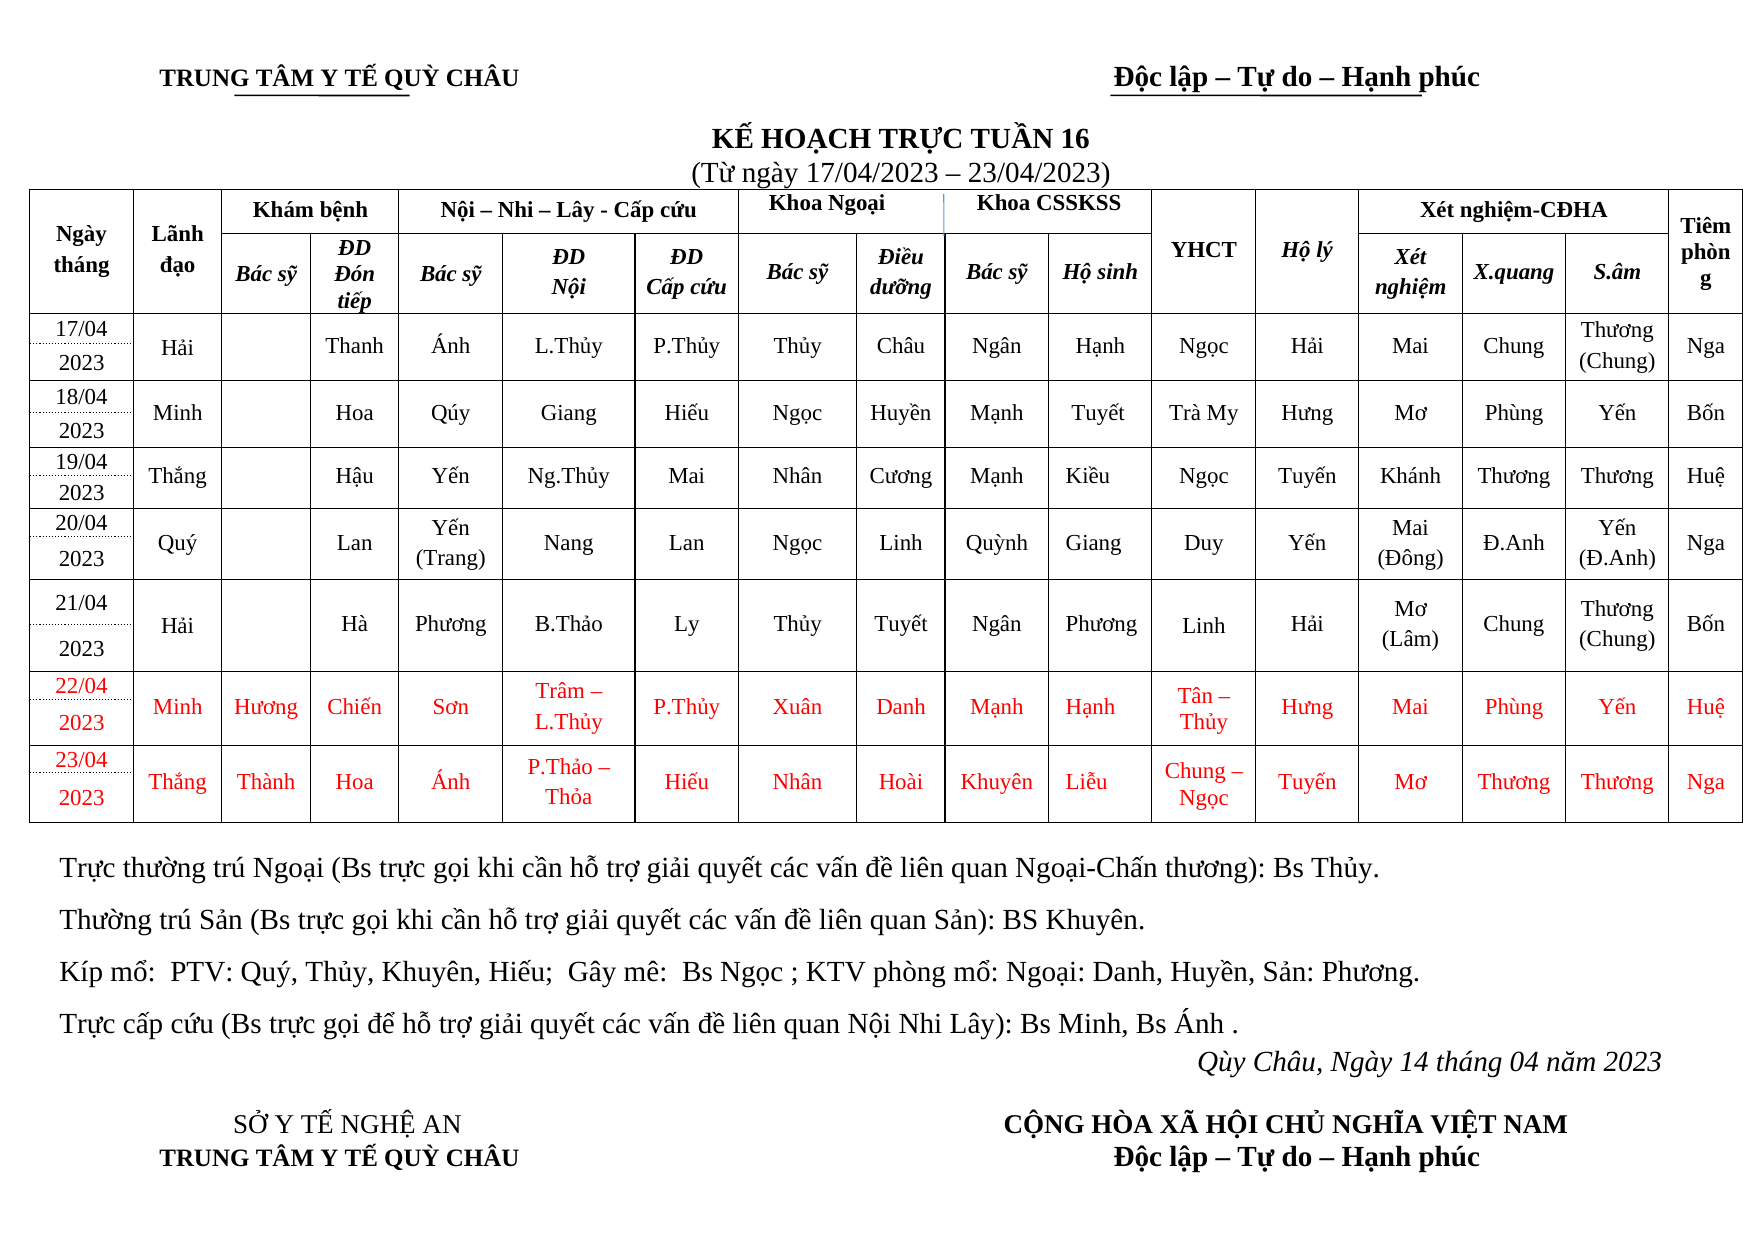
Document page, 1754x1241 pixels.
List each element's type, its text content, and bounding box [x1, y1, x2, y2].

table_cell 18/04 [30, 381, 133, 412]
table_cell P.Thảo – Thỏa [503, 746, 634, 822]
table_cell Mơ (Lâm) [1359, 580, 1462, 671]
table_cell P.Thủy [636, 314, 738, 380]
table_cell Ngân [946, 580, 1048, 671]
table_cell Tân – Thủy [1152, 672, 1255, 744]
table_cell 2023 [30, 343, 133, 380]
table_header Khoa Ngoại Khoa CSSKSS [739, 190, 1151, 233]
table_cell Mai [1359, 314, 1462, 380]
table_cell Ánh [399, 314, 502, 380]
table_header Ngày tháng [30, 190, 133, 313]
table_cell Ngọc [739, 509, 856, 579]
table_cell Bốn [1669, 381, 1742, 447]
table_cell Yến [1256, 509, 1358, 579]
table_cell Thương (Chung) [1566, 314, 1668, 380]
text Thường trú Sản (Bs trực gọi khi cần hỗ trợ giải quyết các vấn đề liên quan Sản): BS Khuyên. [59, 887, 1742, 939]
table_cell Mai [636, 448, 738, 508]
table_cell Nga [1669, 509, 1742, 579]
table_cell Ánh [399, 746, 502, 822]
table_cell 2023 [30, 772, 133, 822]
table_header Nội – Nhi – Lây - Cấp cứu [399, 190, 738, 233]
table_cell Thắng [134, 746, 221, 822]
table_cell Phương [399, 580, 502, 671]
table_cell [222, 448, 310, 508]
table_cell S.âm [1566, 234, 1668, 313]
table_cell Hạnh [1049, 314, 1151, 380]
table_cell Mơ [1359, 381, 1462, 447]
table_cell X.quang [1463, 234, 1565, 313]
table_cell [222, 580, 310, 671]
text TRUNG TÂM Y TẾ QUỲ CHÂU Độc lập – Tự do – Hạnh phúc [59, 1139, 1742, 1173]
table_cell Yến (Trang) [399, 509, 502, 579]
table_cell Hưng [1256, 672, 1358, 744]
table_cell Yến [1566, 672, 1668, 744]
table_cell Bác sỹ [739, 234, 856, 313]
table_cell 19/04 [30, 448, 133, 474]
table_cell [222, 314, 310, 380]
table_cell ĐD Đón tiếp [311, 234, 398, 313]
table_cell Hậu [311, 448, 398, 508]
table_cell Hương [222, 672, 310, 744]
table_cell 22/04 [30, 672, 133, 699]
table_cell Thủy [739, 580, 856, 671]
table_cell B.Thảo [503, 580, 634, 671]
table_cell Ngân [946, 314, 1048, 380]
table_cell Ly [636, 580, 738, 671]
table_cell Xét nghiệm [1359, 234, 1462, 313]
table_cell 20/04 [30, 509, 133, 536]
table_cell Mạnh [946, 672, 1048, 744]
table_cell Danh [857, 672, 944, 744]
table_cell Quý [134, 509, 221, 579]
table_cell Trà My [1152, 381, 1255, 447]
table_cell Hưng [1256, 381, 1358, 447]
table_cell Nang [503, 509, 634, 579]
table_cell Ngọc [1152, 314, 1255, 380]
table_cell 2023 [30, 536, 133, 579]
table_cell Chung [1463, 314, 1565, 380]
table_cell Huyền [857, 381, 944, 447]
table_cell Trâm – L.Thủy [503, 672, 634, 744]
table_cell Tuyết [857, 580, 944, 671]
table_cell Khánh [1359, 448, 1462, 508]
table_cell Huệ [1669, 448, 1742, 508]
table_cell Bác sỹ [946, 234, 1048, 313]
table_cell 2023 [30, 475, 133, 508]
table_cell Hạnh [1049, 672, 1151, 744]
text (Từ ngày 17/04/2023 – 23/04/2023) [59, 155, 1742, 188]
table_cell Huệ [1669, 672, 1742, 744]
table_cell Hiếu [636, 746, 738, 822]
table_cell Yến [1566, 381, 1668, 447]
table_cell Mai [1359, 672, 1462, 744]
table_cell Linh [857, 509, 944, 579]
table_cell Phùng [1463, 381, 1565, 447]
table_cell Hải [1256, 580, 1358, 671]
table_cell [222, 381, 310, 447]
table_cell Thanh [311, 314, 398, 380]
table_cell Thương [1463, 746, 1565, 822]
table_cell Thương (Chung) [1566, 580, 1668, 671]
table_cell 2023 [30, 699, 133, 744]
table_cell Quỳnh [946, 509, 1048, 579]
table_cell Thủy [739, 314, 856, 380]
table_cell Sơn [399, 672, 502, 744]
table_cell Thương [1566, 448, 1668, 508]
table_cell Hoa [311, 746, 398, 822]
table_cell L.Thủy [503, 314, 634, 380]
table_cell Giang [1049, 509, 1151, 579]
table_cell Hà [311, 580, 398, 671]
table_cell Mạnh [946, 448, 1048, 508]
table_header Tiêm phòng [1669, 190, 1742, 313]
table_cell Khuyên [946, 746, 1048, 822]
table_cell Cương [857, 448, 944, 508]
table_cell Kiều [1049, 448, 1151, 508]
table_cell Liễu [1049, 746, 1151, 822]
table_cell Ngọc [1152, 448, 1255, 508]
table_cell Nga [1669, 746, 1742, 822]
table_cell Duy [1152, 509, 1255, 579]
table_cell Thương [1463, 448, 1565, 508]
table_header YHCT [1152, 190, 1255, 313]
table_cell [222, 509, 310, 579]
table_cell Chiến [311, 672, 398, 744]
table_cell Xuân [739, 672, 856, 744]
table_cell 2023 [30, 624, 133, 671]
table_cell Tuyết [1049, 381, 1151, 447]
table_cell Hộ sinh [1049, 234, 1151, 313]
table_header Hộ lý [1256, 190, 1358, 313]
text SỞ Y TẾ NGHỆ AN CỘNG HÒA XÃ HỘI CHỦ NGHĨA VIỆT NAM [59, 1108, 1742, 1139]
table_cell Bác sỹ [222, 234, 310, 313]
table_cell Chung [1463, 580, 1565, 671]
table_header Lãnh đạo [134, 190, 221, 313]
table_cell Mơ [1359, 746, 1462, 822]
table_cell Minh [134, 381, 221, 447]
table_cell Yến [399, 448, 502, 508]
table_cell Hoa [311, 381, 398, 447]
table_cell Nga [1669, 314, 1742, 380]
table_cell Ngọc [739, 381, 856, 447]
table_cell Phương [1049, 580, 1151, 671]
table_cell Tuyến [1256, 746, 1358, 822]
table_cell Lan [636, 509, 738, 579]
table_cell Đ.Anh [1463, 509, 1565, 579]
table_cell Điều dưỡng [857, 234, 944, 313]
table_cell Nhân [739, 746, 856, 822]
table_cell Bốn [1669, 580, 1742, 671]
table_cell 17/04 [30, 314, 133, 343]
table_cell Hải [134, 314, 221, 380]
table_cell Mai (Đông) [1359, 509, 1462, 579]
table_cell 23/04 [30, 746, 133, 772]
text TRUNG TÂM Y TẾ QUỲ CHÂU Độc lập – Tự do – Hạnh phúc [59, 59, 1742, 93]
table_header Khám bệnh [222, 190, 398, 233]
table_cell P.Thủy [636, 672, 738, 744]
table_cell Giang [503, 381, 634, 447]
table_cell Minh [134, 672, 221, 744]
table_cell Hải [134, 580, 221, 671]
table_cell Thành [222, 746, 310, 822]
text Trực thường trú Ngoại (Bs trực gọi khi cần hỗ trợ giải quyết các vấn đề liên quan Ngoại-Chấn thương): Bs Thủy. [59, 835, 1742, 887]
text Qùy Châu, Ngày 14 tháng 04 năm 2023 [59, 1044, 1742, 1077]
table_cell Hiếu [636, 381, 738, 447]
table_cell Bác sỹ [399, 234, 502, 313]
table_cell Lan [311, 509, 398, 579]
table_cell Mạnh [946, 381, 1048, 447]
text KẾ HOẠCH TRỰC TUẦN 16 [59, 121, 1742, 155]
table_cell Hoài [857, 746, 944, 822]
text Trực cấp cứu (Bs trực gọi để hỗ trợ giải quyết các vấn đề liên quan Nội Nhi Lây): Bs Minh, Bs Ánh . [59, 992, 1742, 1044]
table_cell Châu [857, 314, 944, 380]
table_cell Linh [1152, 580, 1255, 671]
table_cell 21/04 [30, 580, 133, 624]
table_cell ĐD Cấp cứu [636, 234, 738, 313]
table_cell Thắng [134, 448, 221, 508]
table_cell Yến (Đ.Anh) [1566, 509, 1668, 579]
table_cell ĐD Nội [503, 234, 634, 313]
text Kíp mổ: PTV: Quý, Thủy, Khuyên, Hiếu; Gây mê: Bs Ngọc ; KTV phòng mổ: Ngoại: Danh, Huyền, Sản: Phương. [59, 939, 1742, 992]
table_cell Chung – Ngọc [1152, 746, 1255, 822]
table_cell Phùng [1463, 672, 1565, 744]
table_cell Qúy [399, 381, 502, 447]
table_header Xét nghiệm-CĐHA [1359, 190, 1668, 233]
table_cell Ng.Thủy [503, 448, 634, 508]
table_cell Hải [1256, 314, 1358, 380]
table_cell Tuyến [1256, 448, 1358, 508]
table_cell 2023 [30, 412, 133, 447]
table_cell Nhân [739, 448, 856, 508]
table_cell Thương [1566, 746, 1668, 822]
